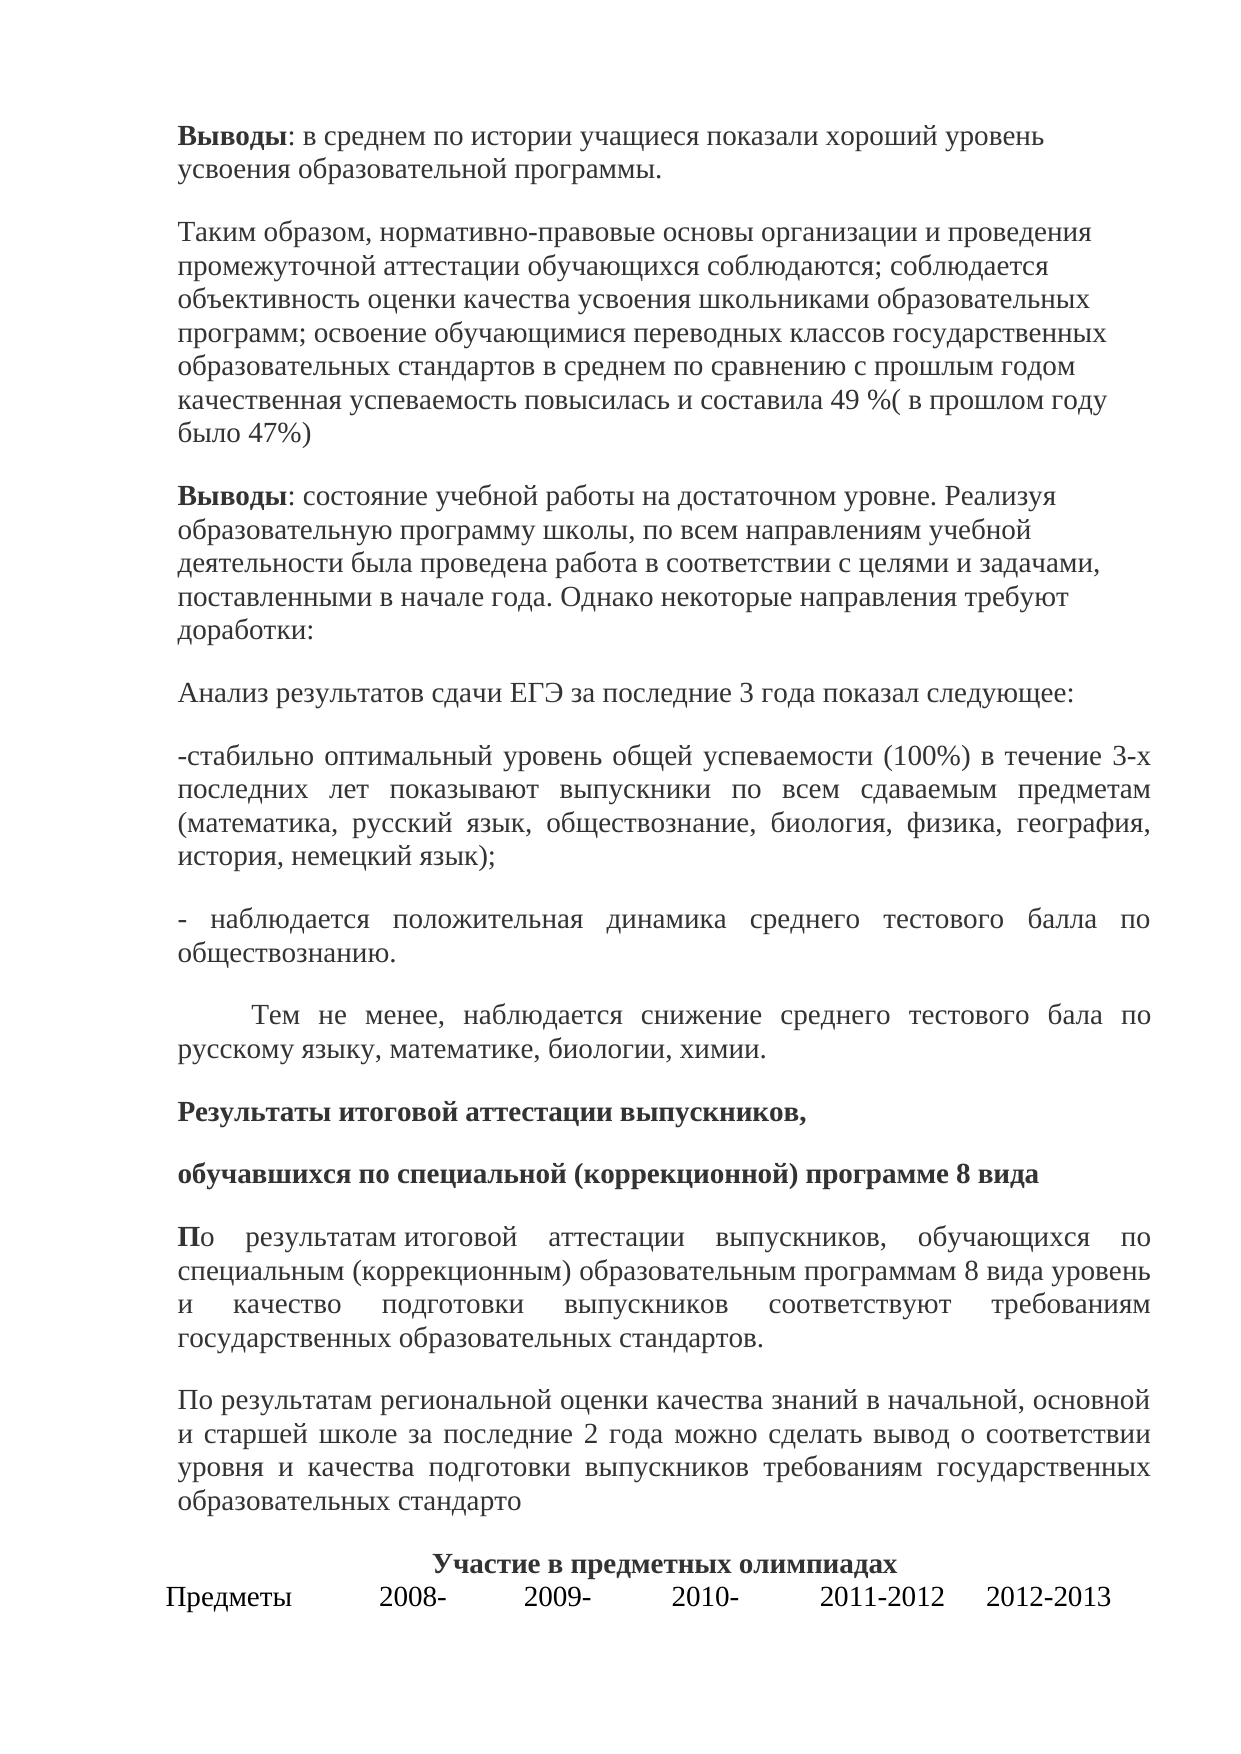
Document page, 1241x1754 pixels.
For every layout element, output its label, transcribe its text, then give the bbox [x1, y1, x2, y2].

text Участие в предметных олимпиадах [177, 1546, 1152, 1579]
text Результаты итоговой аттестации выпускников, [177, 1094, 1152, 1127]
text -стабильно оптимальный уровень общей успеваемости (100%) в течение 3-х последних лет показывают выпускники по всем сдаваемым предметам (математика, русский язык, обществознание, биология, физика, география, история, немецкий язык); [177, 738, 1152, 872]
text Тем не менее, наблюдается снижение среднего тестового бала по русскому языку, математике, биологии, химии. [177, 997, 1152, 1064]
table_header 2008-2009 уч.год [342, 1579, 484, 1626]
table_header 2010-2011 уч.г. [631, 1579, 779, 1626]
text Анализ результатов сдачи ЕГЭ за последние 3 года показал следующее: [177, 675, 1152, 709]
text Таким образом, нормативно-правовые основы организации и проведения промежуточной аттестации обучающихся соблюдаются; соблюдается объективность оценки качества усвоения школьниками образовательных программ; освоение обучающимися переводных классов государственных образовательных стандартов в среднем по сравнению с прошлым годом качественная успеваемость повысилась и составила 49 %( в прошлом году было 47%) [177, 214, 1152, 449]
text По результатам итоговой аттестации выпускников, обучающихся по специальным (коррекционным) образовательным программам 8 вида уровень и качество подготовки выпускников соответствуют требованиям государственных образовательных стандартов. [177, 1219, 1152, 1353]
text Выводы: состояние учебной работы на достаточном уровне. Реализуя образовательную программу школы, по всем направлениям учебной деятельности была проведена работа в соответствии с целями и задачами, поставленными в начале года. Однако некоторые направления требуют доработки: [177, 478, 1152, 646]
table_header 2009-2010 уч.г. [484, 1579, 631, 1626]
table_header 2011-2012 уч.г. [779, 1579, 986, 1626]
text По результатам региональной оценки качества знаний в начальной, основной и старшей школе за последние 2 года можно сделать вывод о соответствии уровня и качества подготовки выпускников требованиям государственных образовательных стандарто [177, 1382, 1152, 1517]
text Выводы: в среднем по истории учащиеся показали хороший уровень усвоения образовательной программы. [177, 118, 1152, 185]
text обучавшихся по специальной (коррекционной) программе 8 вида [177, 1156, 1152, 1190]
table_header Предметы [154, 1579, 342, 1626]
table_header 2012-2013 уч.г. [986, 1579, 1240, 1626]
text - наблюдается положительная динамика среднего тестового балла по обществознанию. [177, 901, 1152, 968]
